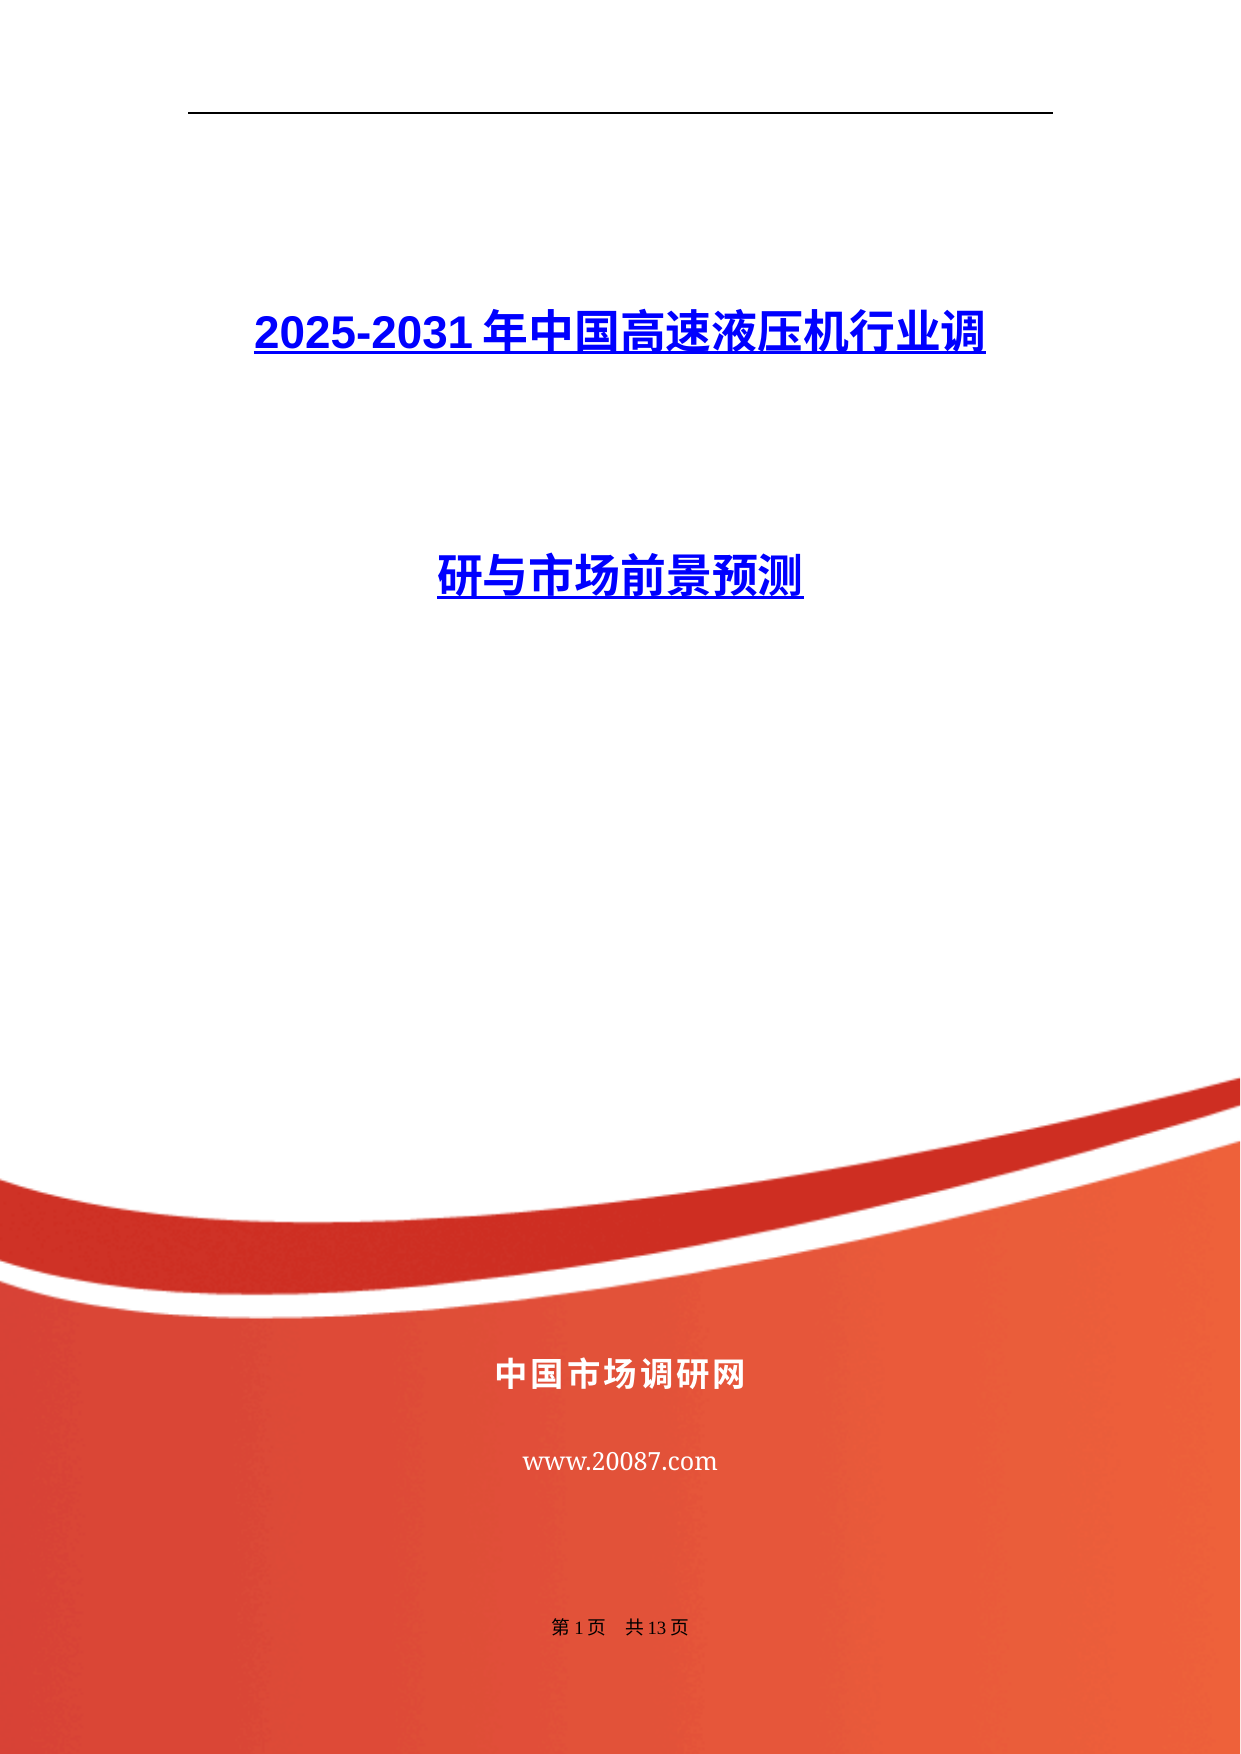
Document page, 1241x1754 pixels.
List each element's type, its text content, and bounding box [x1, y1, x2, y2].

picture [0, 1006, 1241, 1754]
subtitle 中国市场调研网 [187, 1339, 1053, 1404]
text www.20087.com [187, 1428, 1053, 1493]
table_header 2025-2031年中国高速液压机行业调研与市场前景预测 [188, 207, 1053, 773]
